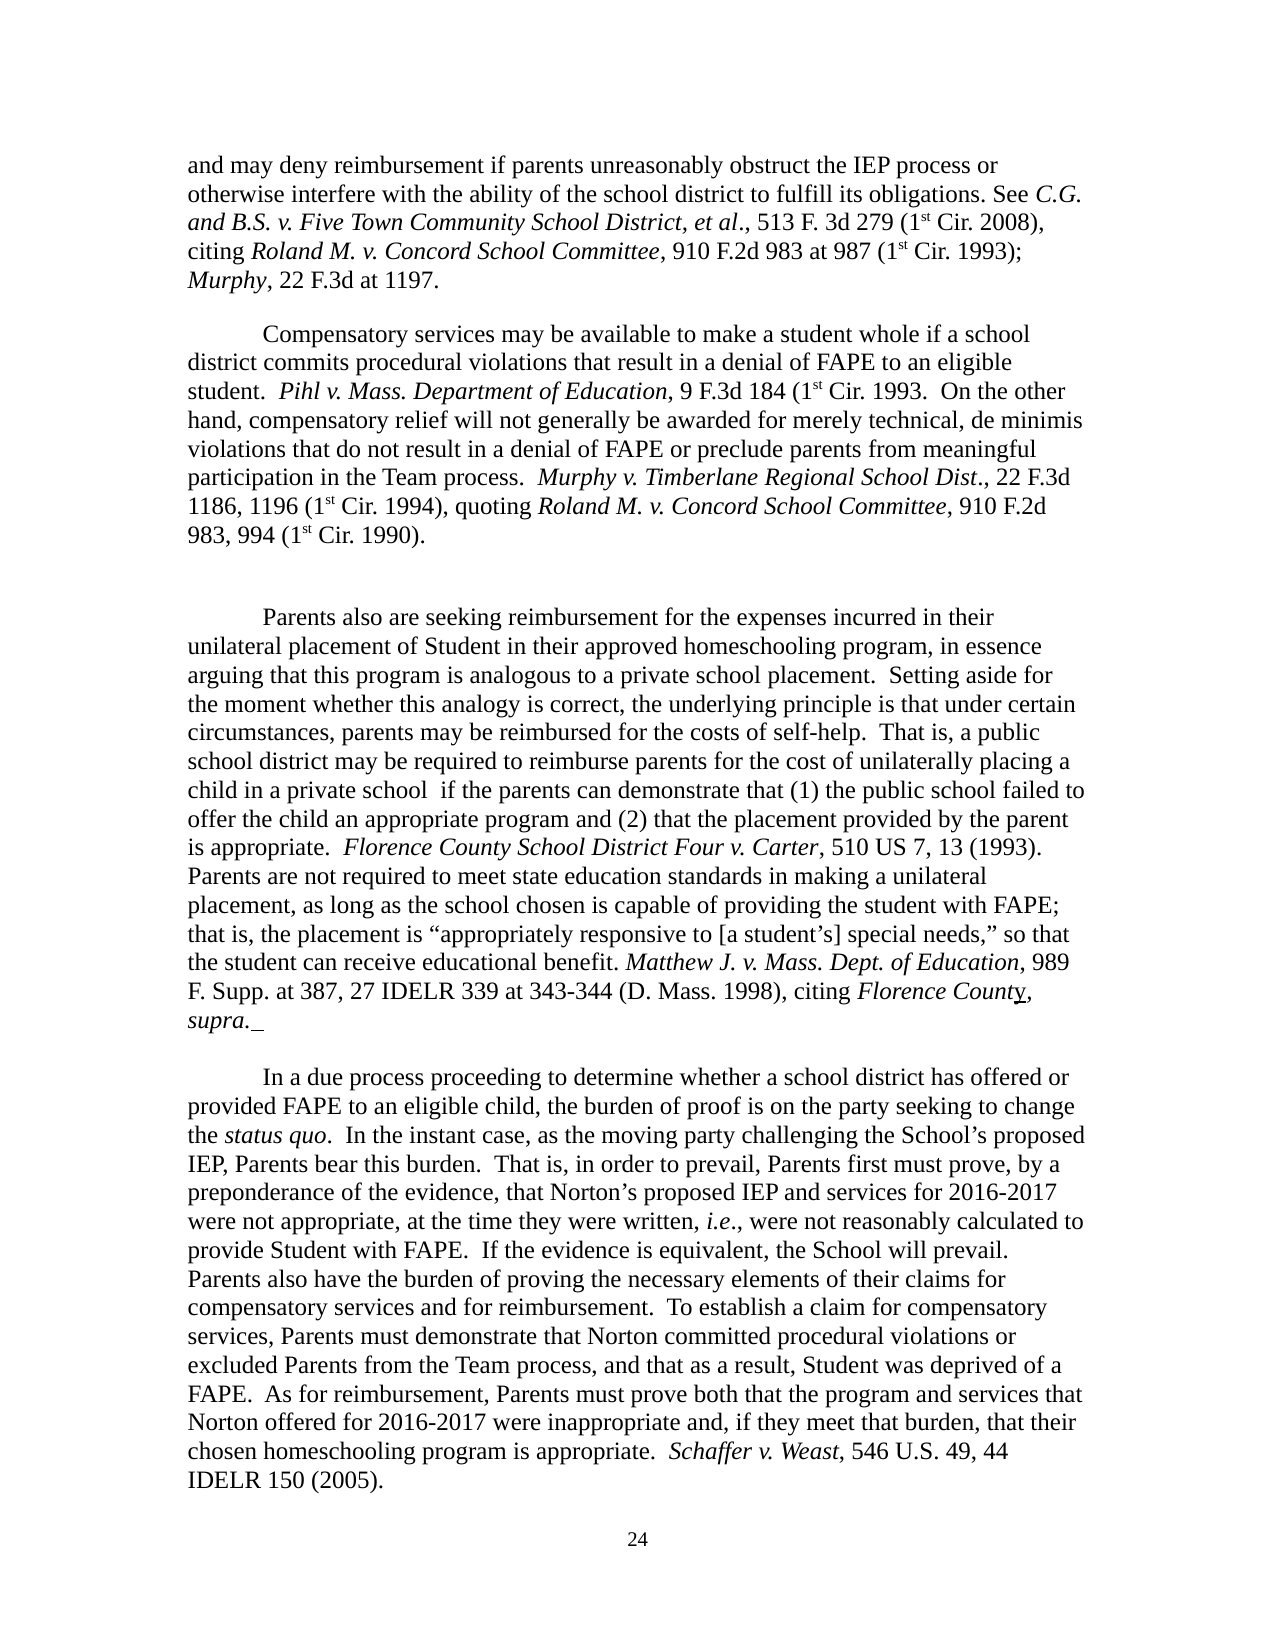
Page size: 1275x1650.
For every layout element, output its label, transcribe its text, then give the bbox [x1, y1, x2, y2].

text In a due process proceeding to determine whether a school district has offered or provided FAPE to an eligible child, the burden of proof is on the party seeking to change the status quo. In the instant case, as the moving party challenging the School’s proposed IEP, Parents bear this burden. That is, in order to prevail, Parents first must prove, by a preponderance of the evidence, that Norton’s proposed IEP and services for 2016-2017 were not appropriate, at the time they were written, i.e., were not reasonably calculated to provide Student with FAPE. If the evidence is equivalent, the School will prevail. Parents also have the burden of proving the necessary elements of their claims for compensatory services and for reimbursement. To establish a claim for compensatory services, Parents must demonstrate that Norton committed procedural violations or excluded Parents from the Team process, and that as a result, Student was deprived of a FAPE. As for reimbursement, Parents must prove both that the program and services that Norton offered for 2016-2017 were inappropriate and, if they meet that burden, that their chosen homeschooling program is appropriate. Schaffer v. Weast, 546 U.S. 49, 44 IDELR 150 (2005). [187, 1062, 1087, 1494]
text Parents also are seeking reimbursement for the expenses incurred in their unilateral placement of Student in their approved homeschooling program, in essence arguing that this program is analogous to a private school placement. Setting aside for the moment whether this analogy is correct, the underlying principle is that under certain circumstances, parents may be reimbursed for the costs of self-help. That is, a public school district may be required to reimburse parents for the cost of unilaterally placing a child in a private school if the parents can demonstrate that (1) the public school failed to offer the child an appropriate program and (2) that the placement provided by the parent is appropriate. Florence County School District Four v. Carter, 510 US 7, 13 (1993). Parents are not required to meet state education standards in making a unilateral placement, as long as the school chosen is capable of providing the student with FAPE; that is, the placement is “appropriately responsive to [a student’s] special needs,” so that the student can receive educational benefit. Matthew J. v. Mass. Dept. of Education, 989 F. Supp. at 387, 27 IDELR 339 at 343-344 (D. Mass. 1998), citing Florence County, supra. [187, 602, 1087, 1034]
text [187, 150, 1087, 294]
text Compensatory services may be available to make a student whole if a school district commits procedural violations that result in a denial of FAPE to an eligible student. Pihl v. Mass. Department of Education, 9 F.3d 184 (1st Cir. 1993. On the other hand, compensatory relief will not generally be awarded for merely technical, de minimis violations that do not result in a denial of FAPE or preclude parents from meaningful participation in the Team process. Murphy v. Timberlane Regional School Dist., 22 F.3d 1186, 1196 (1st Cir. 1994), quoting Roland M. v. Concord School Committee, 910 F.2d 983, 994 (1st Cir. 1990). [187, 319, 1087, 549]
